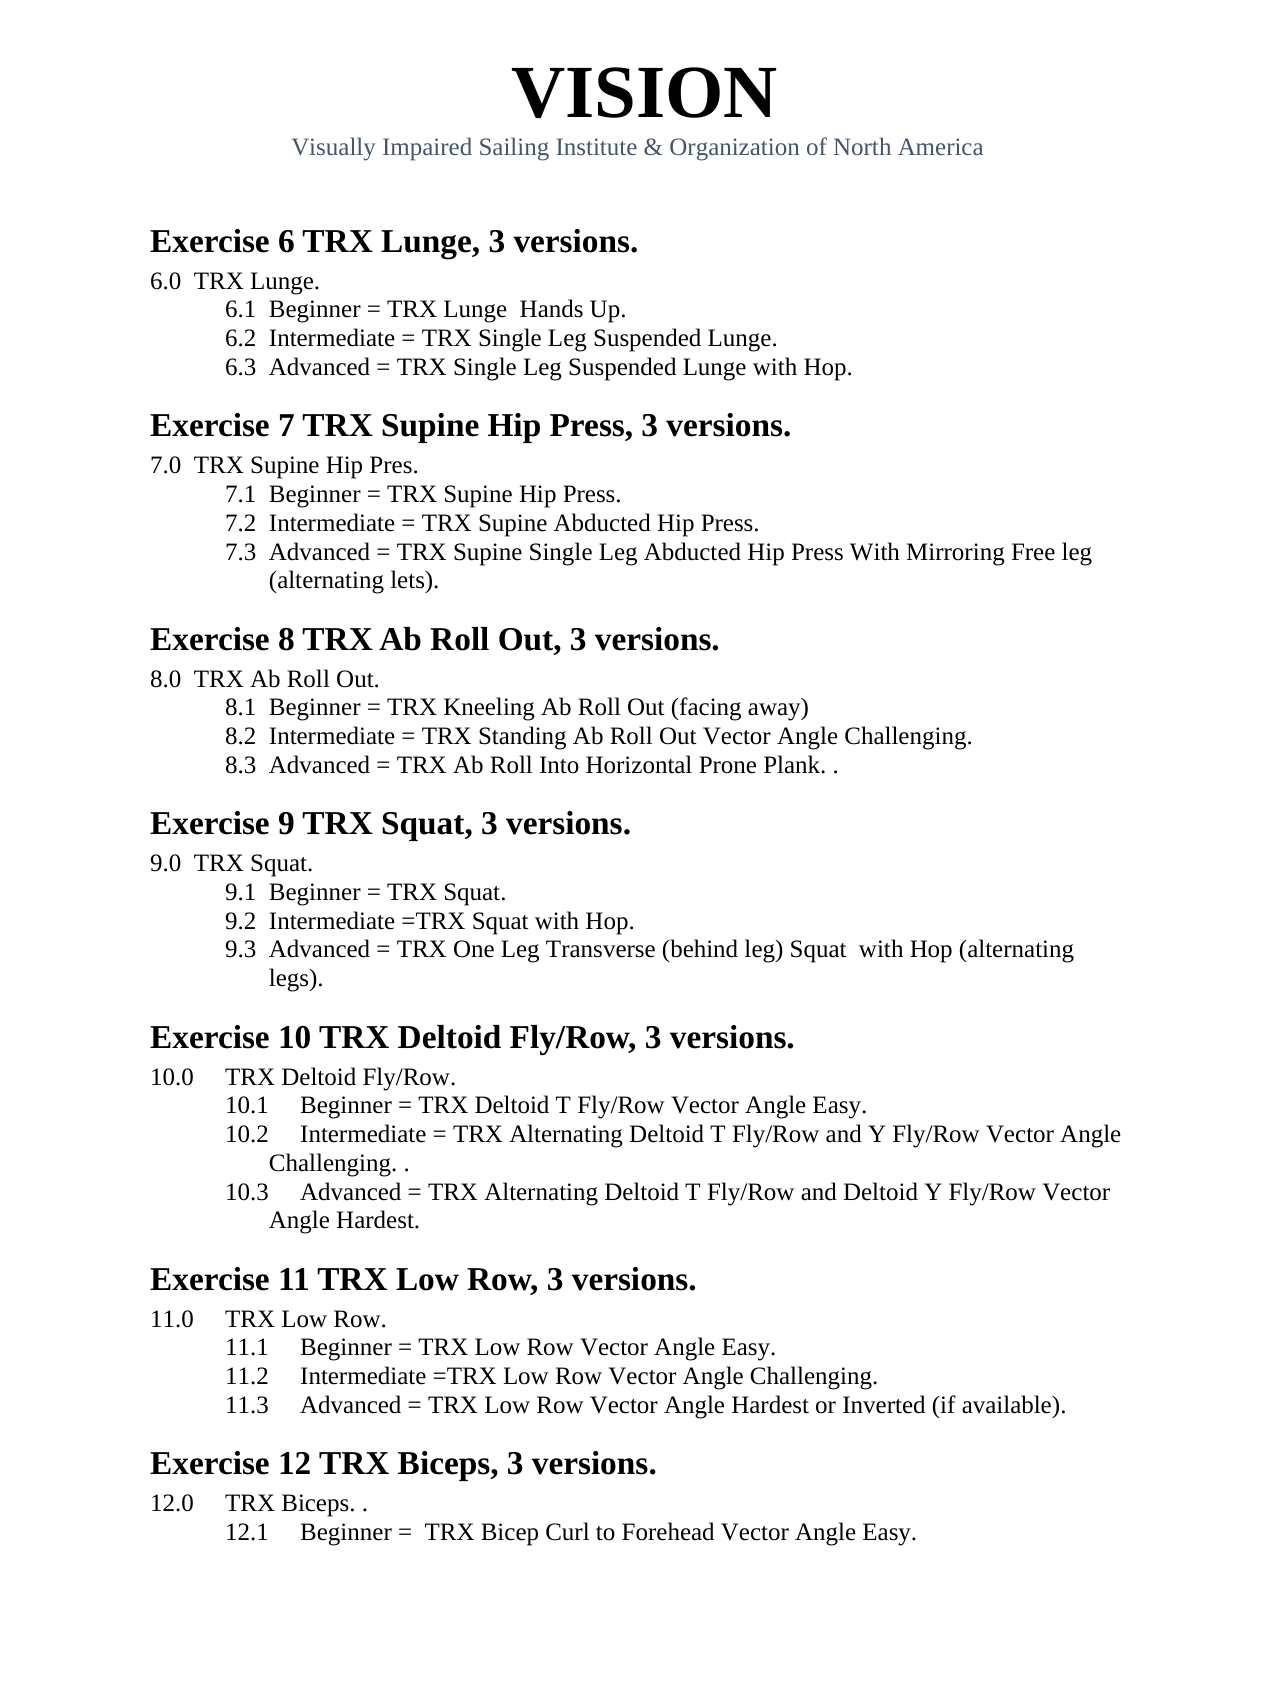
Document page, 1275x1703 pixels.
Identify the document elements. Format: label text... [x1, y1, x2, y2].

list Intermediate = TRX Alternating Deltoid T Fly/Row and Y Fly/Row Vector Angle Challenging. . [225, 1119, 1125, 1177]
list TRX Lunge. [150, 266, 1125, 294]
subtitle Exercise 7 TRX Supine Hip Press, 3 versions. [150, 406, 1125, 444]
subtitle Exercise 11 TRX Low Row, 3 versions. [150, 1259, 1125, 1297]
list TRX Supine Hip Pres. [150, 450, 1125, 479]
list Advanced = TRX Low Row Vector Angle Hardest or Inverted (if available). [225, 1390, 1125, 1419]
list Intermediate = TRX Single Leg Suspended Lunge. [225, 323, 1125, 352]
list Beginner = TRX Deltoid T Fly/Row Vector Angle Easy. [225, 1090, 1125, 1119]
list Intermediate = TRX Standing Ab Roll Out Vector Angle Challenging. [225, 721, 1125, 750]
list Advanced = TRX Alternating Deltoid T Fly/Row and Deltoid Y Fly/Row Vector Angle Hardest. [225, 1177, 1125, 1234]
list TRX Squat. [150, 848, 1125, 877]
subtitle Exercise 8 TRX Ab Roll Out, 3 versions. [150, 619, 1125, 657]
list Intermediate =TRX Squat with Hop. [225, 906, 1125, 934]
list Intermediate = TRX Supine Abducted Hip Press. [225, 508, 1125, 537]
list Beginner = TRX Bicep Curl to Forehead Vector Angle Easy. [225, 1517, 1125, 1546]
subtitle Exercise 10 TRX Deltoid Fly/Row, 3 versions. [150, 1017, 1125, 1055]
list Beginner = TRX Squat. [225, 877, 1125, 906]
list TRX Deltoid Fly/Row. [150, 1062, 1125, 1090]
subtitle Exercise 6 TRX Lunge, 3 versions. [150, 221, 1125, 259]
list Beginner = TRX Kneeling Ab Roll Out (facing away) [225, 692, 1125, 721]
list Beginner = TRX Supine Hip Press. [225, 479, 1125, 508]
subtitle Exercise 12 TRX Biceps, 3 versions. [150, 1444, 1125, 1482]
list Advanced = TRX Supine Single Leg Abducted Hip Press With Mirroring Free leg (alternating lets). [225, 537, 1125, 594]
list Advanced = TRX Single Leg Suspended Lunge with Hop. [225, 352, 1125, 381]
list Advanced = TRX Ab Roll Into Horizontal Prone Plank. . [225, 750, 1125, 779]
list TRX Low Row. [150, 1304, 1125, 1332]
list TRX Ab Roll Out. [150, 664, 1125, 692]
subtitle Exercise 9 TRX Squat, 3 versions. [150, 804, 1125, 842]
list Beginner = TRX Low Row Vector Angle Easy. [225, 1332, 1125, 1361]
list TRX Biceps. . [150, 1488, 1125, 1517]
list Advanced = TRX One Leg Transverse (behind leg) Squat with Hop (alternating legs). [225, 934, 1125, 992]
list Intermediate =TRX Low Row Vector Angle Challenging. [225, 1361, 1125, 1390]
list Beginner = TRX Lunge Hands Up. [225, 294, 1125, 323]
